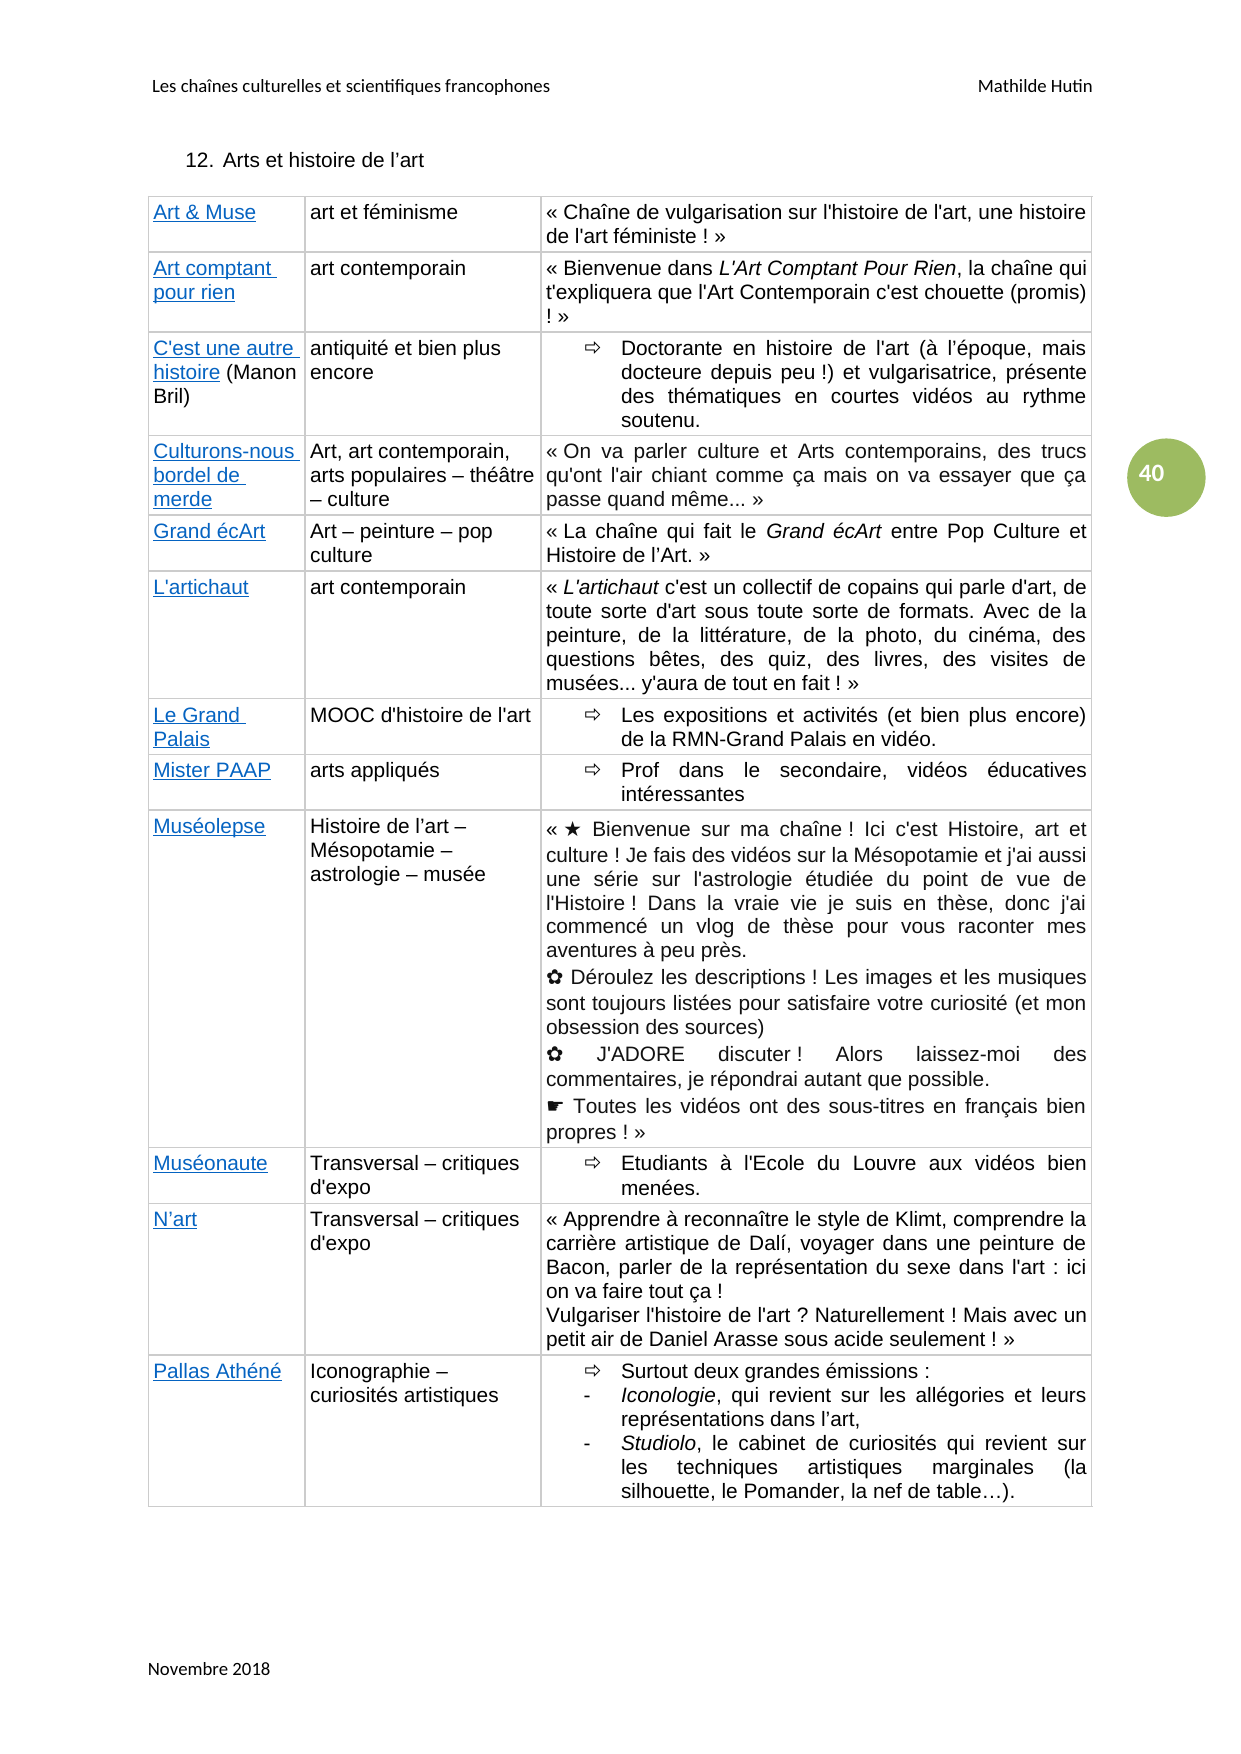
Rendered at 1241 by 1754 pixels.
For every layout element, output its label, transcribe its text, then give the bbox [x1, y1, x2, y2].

table_cell art contemporain [306, 572, 540, 698]
table_cell Le Grand Palais [149, 699, 304, 753]
table_cell N’art [149, 1204, 304, 1354]
table_cell Muséonaute [149, 1148, 304, 1202]
table_cell « ★ Bienvenue sur ma chaîne ! Ici c'est Histoire, art et culture ! Je fais des vidéos sur la Mésopotamie et j'ai aussi une série sur l'astrologie étudiée du point de vue de l'Histoire ! Dans la vraie vie je suis en thèse, donc j'ai commencé un vlog de thèse pour vous raconter mes aventures à peu près. ✿ Déroulez les descriptions ! Les images et les musiques sont toujours listées pour satisfaire votre curiosité (et mon obsession des sources) ✿ J'ADORE discuter ! Alors laissez-moi des commentaires, je répondrai autant que possible. ☛ Toutes les vidéos ont des sous-titres en français bien propres ! » [542, 811, 1091, 1147]
table_cell Muséolepse [149, 811, 304, 1147]
table_cell Culturons-nous bordel de merde [149, 436, 304, 514]
table_cell Grand écArt [149, 516, 304, 570]
table_cell Pallas Athéné [149, 1356, 304, 1506]
table_cell Histoire de l’art – Mésopotamie – astrologie – musée [306, 811, 540, 1147]
table_cell Iconographie – curiosités artistiques [306, 1356, 540, 1506]
table_cell Mister PAAP [149, 755, 304, 809]
table_cell Transversal – critiques d'expo [306, 1204, 540, 1354]
table_cell Art comptant pour rien [149, 253, 304, 331]
table_cell C'est une autre histoire (Manon Bril) [149, 333, 304, 435]
table_cell « La chaîne qui fait le Grand écArt entre Pop Culture et Histoire de l’Art. » [542, 516, 1091, 570]
table_cell Surtout deux grandes émissions : Iconologie, qui revient sur les allégories et leurs représentations dans l’art, Studiolo, le cabinet de curiosités qui revient sur les techniques artistiques marginales (la silhouette, le Pomander, la nef de table…). [542, 1356, 1091, 1506]
table_cell arts appliqués [306, 755, 540, 809]
table_cell « On va parler culture et Arts contemporains, des trucs qu'ont l'air chiant comme ça mais on va essayer que ça passe quand même... » [542, 436, 1091, 514]
table_cell Art – peinture – pop culture [306, 516, 540, 570]
table_header « Chaîne de vulgarisation sur l'histoire de l'art, une histoire de l'art féministe ! » [542, 197, 1091, 251]
table_cell antiquité et bien plus encore [306, 333, 540, 435]
table_header art et féminisme [306, 197, 540, 251]
table_cell MOOC d'histoire de l'art [306, 699, 540, 753]
table_cell « Apprendre à reconnaître le style de Klimt, comprendre la carrière artistique de Dalí, voyager dans une peinture de Bacon, parler de la représentation du sexe dans l'art : ici on va faire tout ça ! Vulgariser l'histoire de l'art ? Naturellement ! Mais avec un petit air de Daniel Arasse sous acide seulement ! » [542, 1204, 1091, 1354]
table_cell « Bienvenue dans L'Art Comptant Pour Rien, la chaîne qui t'expliquera que l'Art Contemporain c'est chouette (promis) ! » [542, 253, 1091, 331]
table_cell L'artichaut [149, 572, 304, 698]
table_cell Doctorante en histoire de l'art (à l’époque, mais docteure depuis peu !) et vulgarisatrice, présente des thématiques en courtes vidéos au rythme soutenu. [542, 333, 1091, 435]
table_cell Les expositions et activités (et bien plus encore) de la RMN-Grand Palais en vidéo. [542, 699, 1091, 753]
table_header Art & Muse [149, 197, 304, 251]
table_cell Prof dans le secondaire, vidéos éducatives intéressantes [542, 755, 1091, 809]
list Arts et histoire de l’art [185, 148, 1093, 172]
table_cell « L'artichaut c'est un collectif de copains qui parle d'art, de toute sorte d'art sous toute sorte de formats. Avec de la peinture, de la littérature, de la photo, du cinéma, des questions bêtes, des quiz, des livres, des visites de musées... y'aura de tout en fait ! » [542, 572, 1091, 698]
table_cell Transversal – critiques d'expo [306, 1148, 540, 1202]
table_cell art contemporain [306, 253, 540, 331]
table_cell Art, art contemporain, arts populaires – théâtre – culture [306, 436, 540, 514]
table_cell Etudiants à l'Ecole du Louvre aux vidéos bien menées. [542, 1148, 1091, 1202]
